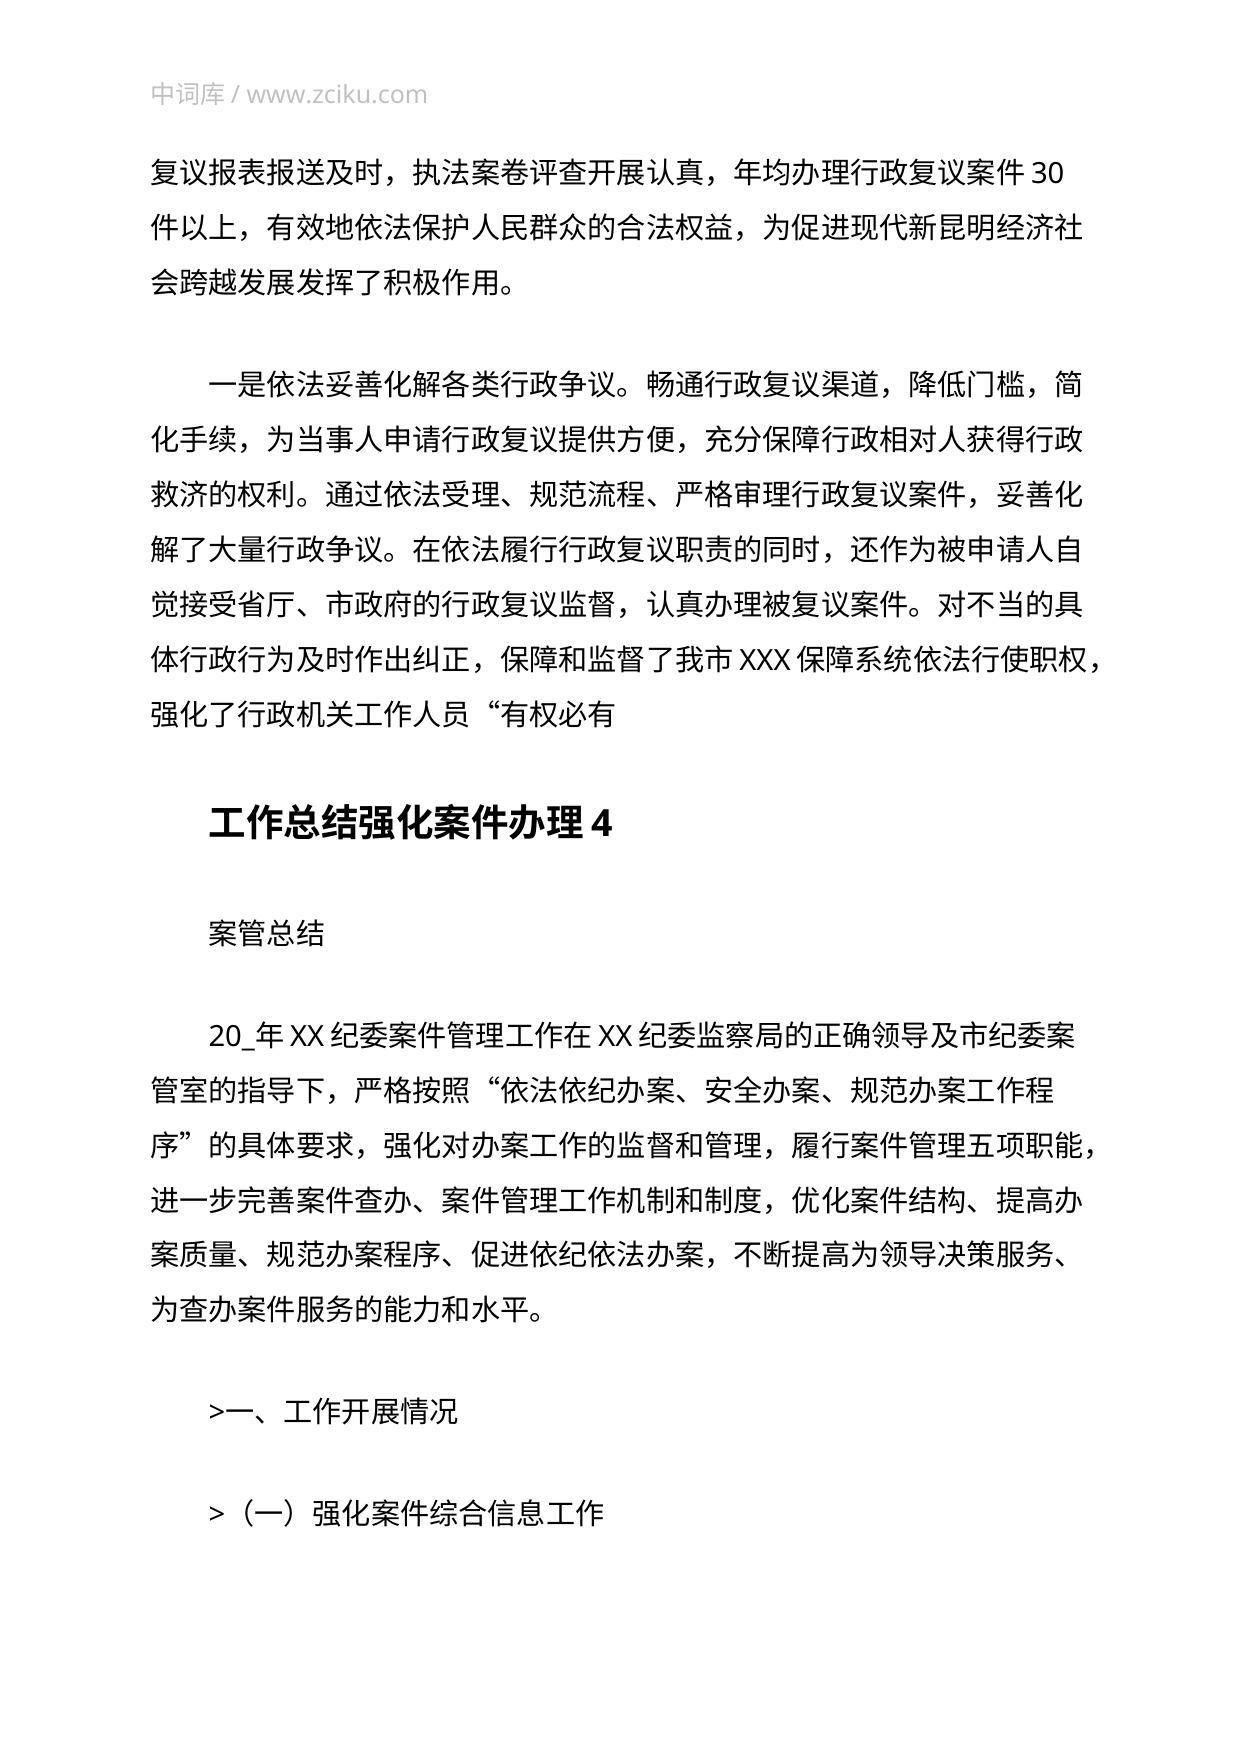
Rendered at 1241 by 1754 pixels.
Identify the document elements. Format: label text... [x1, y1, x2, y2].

text >一、工作开展情况 [150, 1389, 1090, 1431]
text 工作总结强化案件办理4 [150, 793, 1090, 847]
text 20_年XX纪委案件管理工作在XX纪委监察局的正确领导及市纪委案管室的指导下，严格按照“依法依纪办案、安全办案、规范办案工作程序”的具体要求，强化对办案工作的监督和管理，履行案件管理五项职能，进一步完善案件查办、案件管理工作机制和制度，优化案件结构、提高办案质量、规范办案程序、促进依纪依法办案，不断提高为领导决策服务、为查办案件服务的能力和水平。 [150, 1012, 1090, 1329]
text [150, 150, 1090, 302]
text >（一）强化案件综合信息工作 [150, 1491, 1090, 1533]
text 案管总结 [150, 911, 1090, 953]
text 一是依法妥善化解各类行政争议。畅通行政复议渠道，降低门槛，简化手续，为当事人申请行政复议提供方便，充分保障行政相对人获得行政救济的权利。通过依法受理、规范流程、严格审理行政复议案件，妥善化解了大量行政争议。在依法履行行政复议职责的同时，还作为被申请人自觉接受省厅、市政府的行政复议监督，认真办理被复议案件。对不当的具体行政行为及时作出纠正，保障和监督了我市XXX保障系统依法行使职权，强化了行政机关工作人员“有权必有 [150, 362, 1090, 733]
